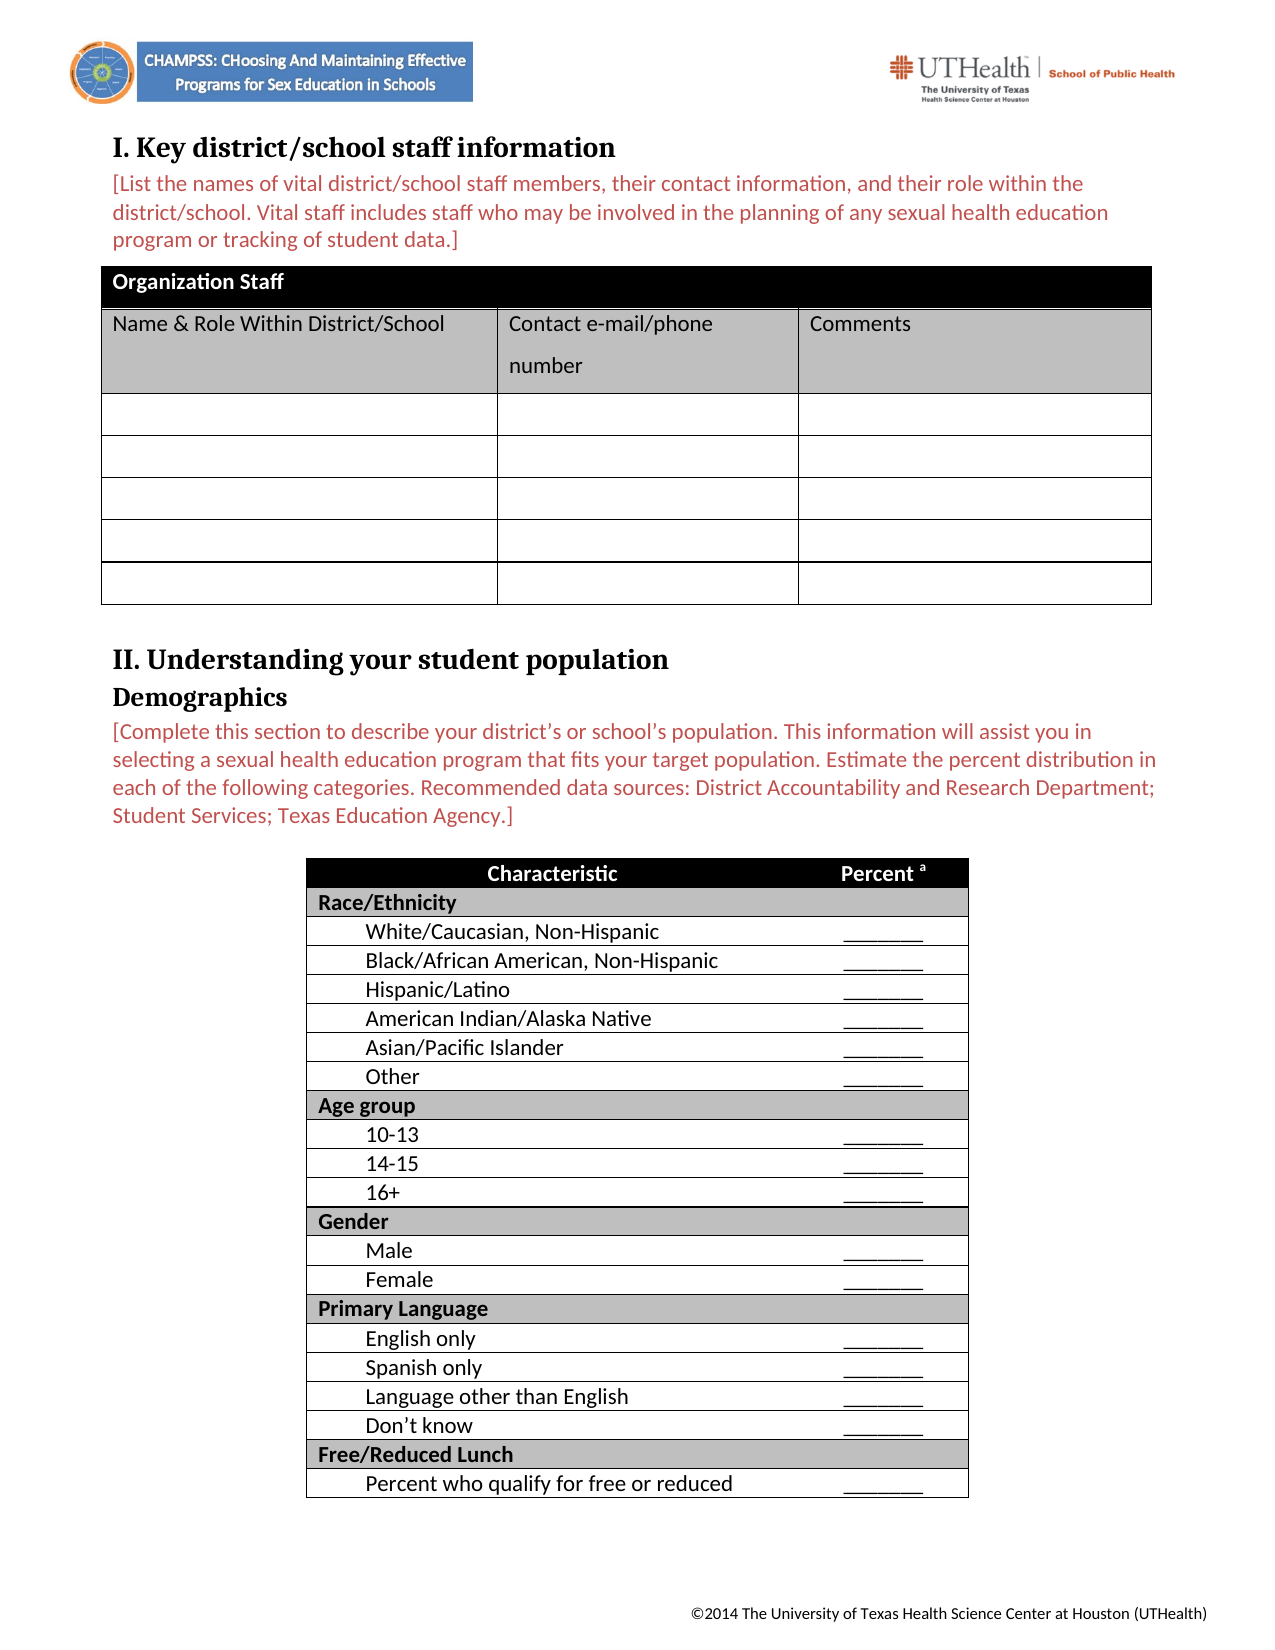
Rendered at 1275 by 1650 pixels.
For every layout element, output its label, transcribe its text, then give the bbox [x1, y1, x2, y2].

table_cell [799, 563, 1151, 604]
table_cell [102, 478, 497, 519]
table_cell [799, 520, 1151, 561]
table_cell [307, 946, 354, 974]
table_cell [307, 1411, 354, 1439]
picture [66, 37, 473, 104]
table_cell Name & Role Within District/School [102, 310, 497, 393]
table_cell _______ [798, 917, 968, 945]
table_cell 16+ [354, 1178, 798, 1206]
table_cell [498, 520, 798, 561]
table_cell _______ [798, 1178, 968, 1206]
table_cell Age group [307, 1091, 968, 1119]
table_cell _______ [798, 1149, 968, 1177]
table_cell Black/African American, Non-Hispanic [354, 946, 798, 974]
table_cell Female [354, 1266, 798, 1293]
table_cell Primary Language [307, 1295, 968, 1323]
table_cell [498, 394, 798, 435]
table_cell [307, 1033, 354, 1061]
table_cell _______ [798, 1324, 968, 1352]
table_cell [307, 1324, 354, 1352]
table_cell _______ [798, 1236, 968, 1264]
table_cell _______ [798, 975, 968, 1003]
table_cell _______ [798, 1033, 968, 1061]
table_cell 10-13 [354, 1120, 798, 1148]
table_cell [498, 436, 798, 477]
table_cell [102, 436, 497, 477]
table_cell _______ [798, 1266, 968, 1293]
table_cell [102, 394, 497, 435]
table_cell [307, 1004, 354, 1032]
table_cell _______ [798, 1004, 968, 1032]
table_cell Language other than English [354, 1382, 798, 1410]
table_cell Spanish only [354, 1353, 798, 1381]
table_cell _______ [798, 946, 968, 974]
table_header Characteristic [307, 859, 798, 887]
table_cell Asian/Pacific Islander [354, 1033, 798, 1061]
table_cell Other [354, 1062, 798, 1090]
table_cell _______ [798, 1469, 968, 1497]
table_cell [307, 1120, 354, 1148]
table_cell Race/Ethnicity [307, 888, 968, 916]
table_cell [498, 563, 798, 604]
table_cell Gender [307, 1208, 968, 1235]
table_cell [307, 1382, 354, 1410]
table_header [498, 268, 798, 308]
table_cell [799, 478, 1151, 519]
table_cell [799, 394, 1151, 435]
table_cell [307, 1149, 354, 1177]
table_cell Free/Reduced Lunch [307, 1440, 968, 1468]
table_cell Hispanic/Latino [354, 975, 798, 1003]
table_cell [102, 520, 497, 561]
subtitle II. Understanding your student population [112, 605, 1162, 677]
table_cell English only [354, 1324, 798, 1352]
table_cell 14-15 [354, 1149, 798, 1177]
text [Complete this section to describe your district’s or school’s population. This information will assist you in selecting a sexual health education program that fits your target population. Estimate the percent distribution in each of the following categories. Recommended data sources: District Accountability and Research Department; Student Services; Texas Education Agency.] [112, 717, 1162, 829]
table_cell Contact e-mail/phone number [498, 310, 798, 393]
table_cell [307, 1469, 354, 1497]
table_cell _______ [798, 1062, 968, 1090]
table_cell [307, 1062, 354, 1090]
table_cell _______ [798, 1353, 968, 1381]
table_header [799, 268, 1151, 308]
table_cell Male [354, 1236, 798, 1264]
subtitle I. Key district/school staff information [112, 131, 1162, 164]
table_cell American Indian/Alaska Native [354, 1004, 798, 1032]
table_cell White/Caucasian, Non-Hispanic [354, 917, 798, 945]
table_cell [354, 1469, 798, 1497]
table_cell [307, 917, 354, 945]
table_cell [498, 478, 798, 519]
table_cell _______ [798, 1411, 968, 1439]
table_header Percent a [798, 859, 968, 887]
table_cell [307, 1266, 354, 1293]
subtitle Demographics [112, 682, 1162, 713]
table_cell [307, 1353, 354, 1381]
text [List the names of vital district/school staff members, their contact information, and their role within the district/school. Vital staff includes staff who may be involved in the planning of any sexual health education program or tracking of student data.] [112, 169, 1162, 254]
table_cell _______ [798, 1120, 968, 1148]
table_cell Comments [799, 310, 1151, 393]
table_cell [799, 436, 1151, 477]
table_cell _______ [798, 1382, 968, 1410]
table_cell [102, 563, 497, 604]
table_cell Don’t know [354, 1411, 798, 1439]
table_cell [307, 1236, 354, 1264]
picture [880, 39, 1189, 116]
table_cell [307, 975, 354, 1003]
table_header Organization Staff [102, 268, 497, 308]
table_cell [307, 1178, 354, 1206]
